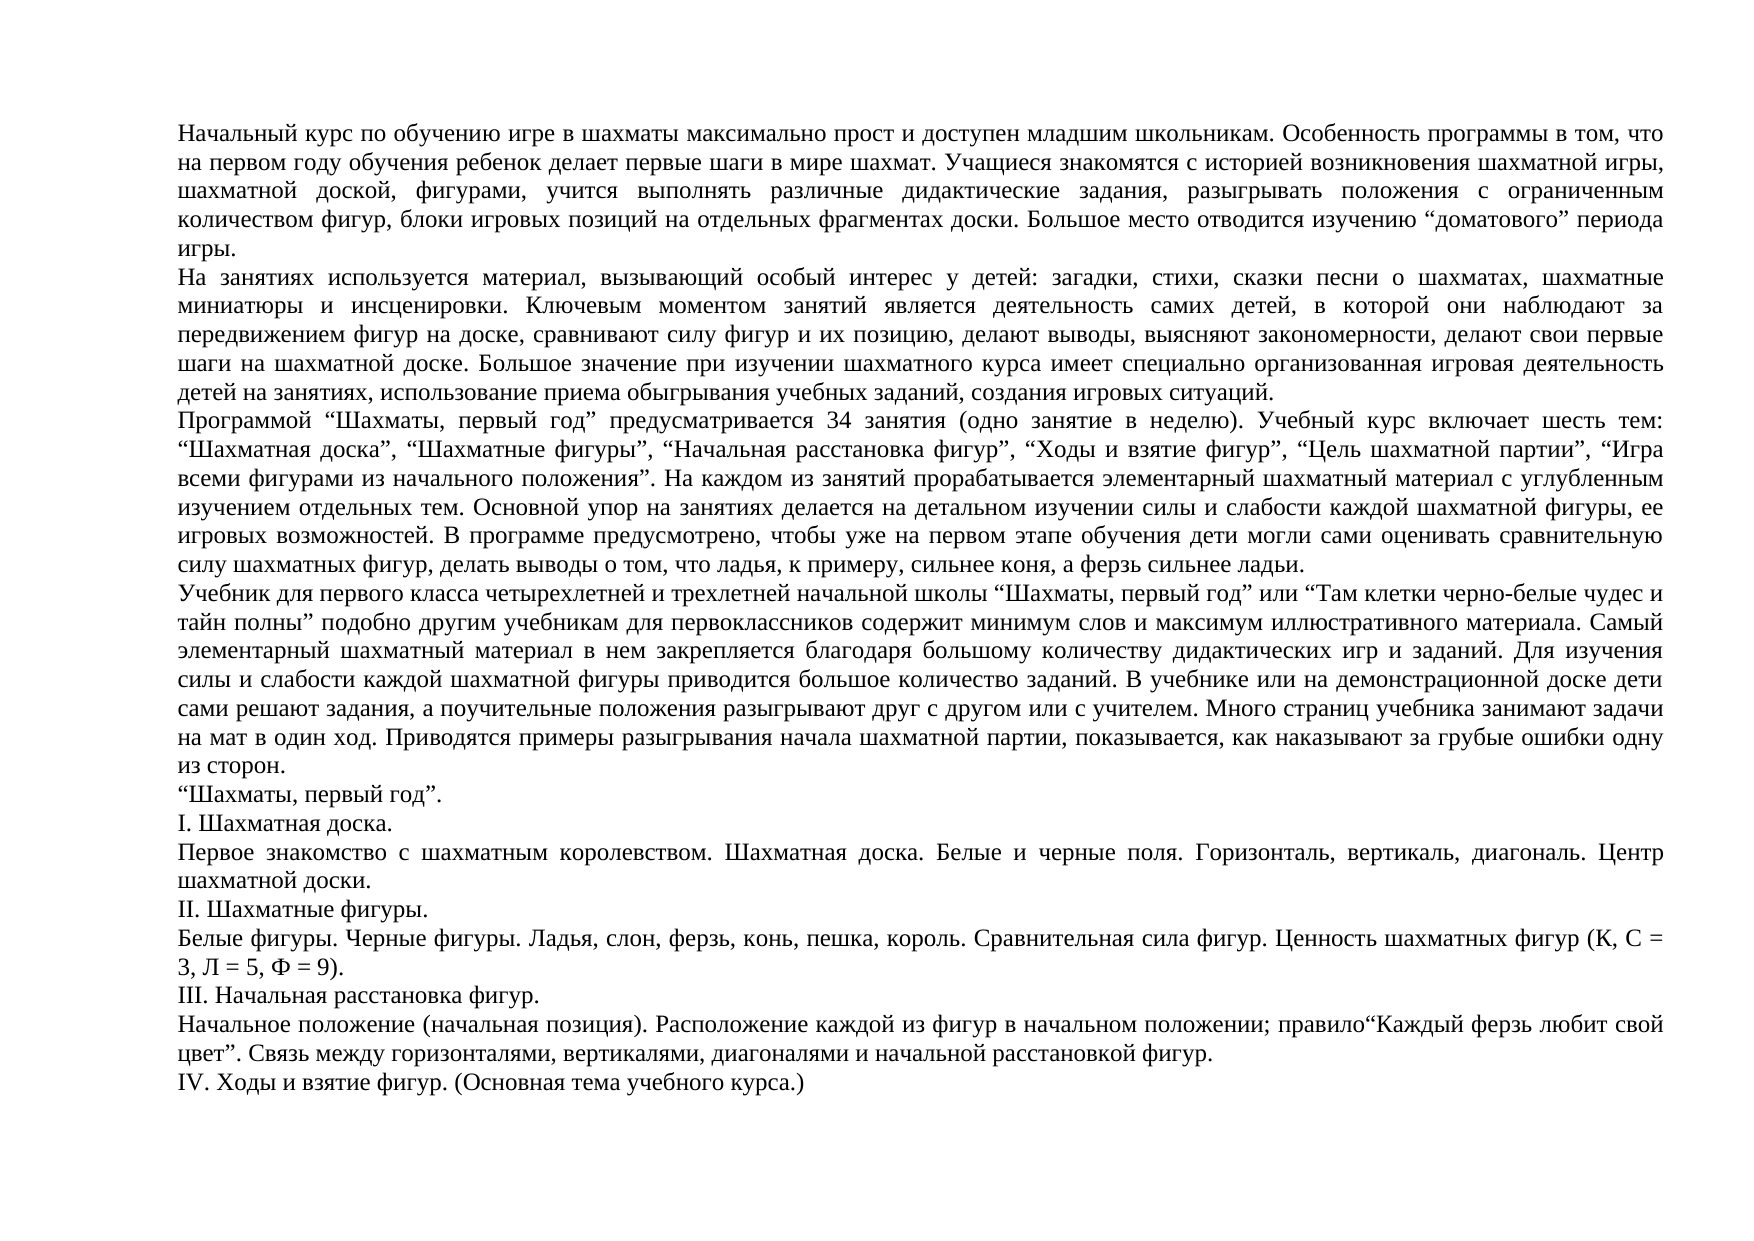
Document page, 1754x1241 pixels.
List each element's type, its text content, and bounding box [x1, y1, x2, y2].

text III. Начальная расстановка фигур. [177, 981, 1665, 1009]
text Начальное положение (начальная позиция). Расположение каждой из фигур в начальном положении; правило“Каждый ферзь любит свой цвет”. Связь между горизонталями, вертикалями, диагоналями и начальной расстановкой фигур. [177, 1009, 1665, 1067]
text На занятиях используется материал, вызывающий особый интерес у детей: загадки, стихи, сказки песни о шахматах, шахматные миниатюры и инсценировки. Ключевым моментом занятий является деятельность самих детей, в которой они наблюдают за передвижением фигур на доске, сравнивают силу фигур и их позицию, делают выводы, выясняют закономерности, делают свои первые шаги на шахматной доске. Большое значение при изучении шахматного курса имеет специально организованная игровая деятельность детей на занятиях, использование приема обыгрывания учебных заданий, создания игровых ситуаций. [177, 262, 1665, 406]
text “Шахматы, первый год”. [177, 779, 1665, 808]
text Первое знакомство с шахматным королевством. Шахматная доска. Белые и черные поля. Горизонталь, вертикаль, диагональ. Центр шахматной доски. [177, 837, 1665, 894]
text I. Шахматная доска. [177, 808, 1665, 837]
text IV. Ходы и взятие фигур. (Основная тема учебного курса.) [177, 1067, 1665, 1096]
text Учебник для первого класса четырехлетней и трехлетней начальной школы “Шахматы, первый год” или “Там клетки черно-белые чудес и тайн полны” подобно другим учебникам для первоклассников содержит минимум слов и максимум иллюстративного материала. Самый элементарный шахматный материал в нем закрепляется благодаря большому количеству дидактических игр и заданий. Для изучения силы и слабости каждой шахматной фигуры приводится большое количество заданий. В учебнике или на демонстрационной доске дети сами решают задания, а поучительные положения разыгрывают друг с другом или с учителем. Много страниц учебника занимают задачи на мат в один ход. Приводятся примеры разыгрывания начала шахматной партии, показывается, как наказывают за грубые ошибки одну из сторон. [177, 578, 1665, 779]
text Начальный курс по обучению игре в шахматы максимально прост и доступен младшим школьникам. Особенность программы в том, что на первом году обучения ребенок делает первые шаги в мире шахмат. Учащиеся знакомятся с историей возникновения шахматной игры, шахматной доской, фигурами, учится выполнять различные дидактические задания, разыгрывать положения с ограниченным количеством фигур, блоки игровых позиций на отдельных фрагментах доски. Большое место отводится изучению “доматового” периода игры. [177, 118, 1665, 262]
text II. Шахматные фигуры. [177, 894, 1665, 923]
text Белые фигуры. Черные фигуры. Ладья, слон, ферзь, конь, пешка, король. Сравнительная сила фигур. Ценность шахматных фигур (К, С = 3, Л = 5, Ф = 9). [177, 923, 1665, 981]
text Программой “Шахматы, первый год” предусматривается 34 занятия (одно занятие в неделю). Учебный курс включает шесть тем: “Шахматная доска”, “Шахматные фигуры”, “Начальная расстановка фигур”, “Ходы и взятие фигур”, “Цель шахматной партии”, “Игра всеми фигурами из начального положения”. На каждом из занятий прорабатывается элементарный шахматный материал с углубленным изучением отдельных тем. Основной упор на занятиях делается на детальном изучении силы и слабости каждой шахматной фигуры, ее игровых возможностей. В программе предусмотрено, чтобы уже на первом этапе обучения дети могли сами оценивать сравнительную силу шахматных фигур, делать выводы о том, что ладья, к примеру, сильнее коня, а ферзь сильнее ладьи. [177, 406, 1665, 578]
